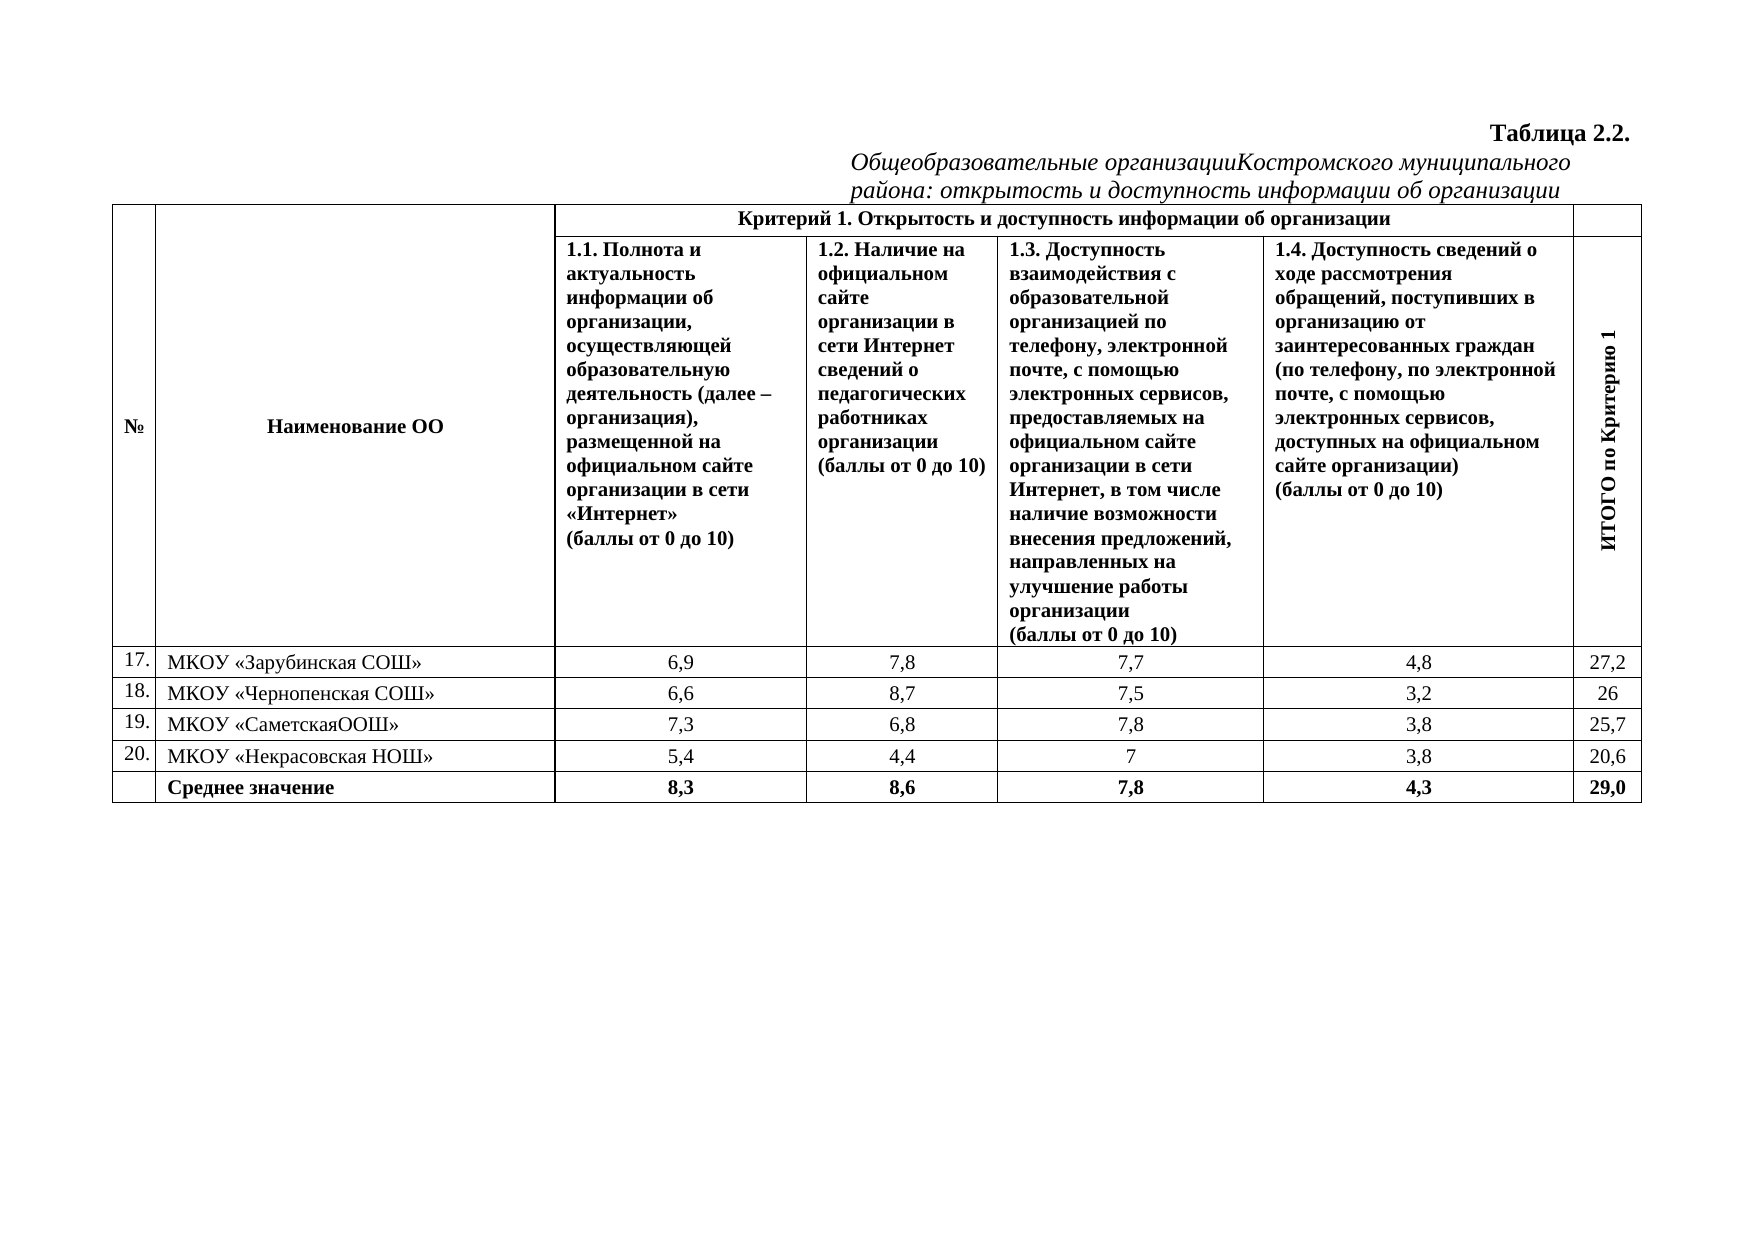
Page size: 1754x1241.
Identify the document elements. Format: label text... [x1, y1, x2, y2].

table_cell МКОУ «СаметскаяООШ» [156, 709, 554, 739]
table_cell [113, 772, 155, 802]
table_cell [1574, 205, 1641, 236]
table_cell 7,7 [998, 647, 1263, 677]
table_cell 26 [1574, 678, 1641, 708]
table_cell 25,7 [1574, 709, 1641, 739]
table_cell 8,3 [556, 772, 806, 802]
table_cell 8,6 [807, 772, 997, 802]
table_cell 1.3. Доступность взаимодействия с образовательной организацией по телефону, электронной почте, с помощью электронных сервисов, предоставляемых на официальном сайте организации в сети Интернет, в том числе наличие возможности внесения предложений, направленных на улучшение работы организации (баллы от 0 до 10) [998, 237, 1263, 646]
table_cell 7,5 [998, 678, 1263, 708]
table_cell Среднее значение [156, 772, 554, 802]
table_cell 6,6 [556, 678, 806, 708]
table_cell 7,8 [998, 709, 1263, 739]
table_cell 7,8 [998, 772, 1263, 802]
table_cell 4,8 [1264, 647, 1573, 677]
table_cell Наименование ОО [156, 205, 554, 646]
table_cell МКОУ «Чернопенская СОШ» [156, 678, 554, 708]
table_cell МКОУ «Некрасовская НОШ» [156, 741, 554, 771]
table_header Таблица 2.2. Общеобразовательные организацииКостромского муниципального района: открытость и доступность информации об организации [113, 118, 1641, 204]
table_cell 29,0 [1574, 772, 1641, 802]
table_cell [113, 647, 155, 677]
table_cell ИТОГО по Критерию 1 [1574, 237, 1641, 646]
table_cell 6,8 [807, 709, 997, 739]
table_cell [113, 678, 155, 708]
table_cell 4,4 [807, 741, 997, 771]
table_cell 6,9 [556, 647, 806, 677]
table_cell [113, 709, 155, 739]
table_cell 5,4 [556, 741, 806, 771]
table_cell 27,2 [1574, 647, 1641, 677]
table_cell 8,7 [807, 678, 997, 708]
table_cell 3,2 [1264, 678, 1573, 708]
table_cell 1.2. Наличие на официальном сайте организации в сети Интернет сведений о педагогических работниках организации (баллы от 0 до 10) [807, 237, 997, 646]
table_cell 3,8 [1264, 741, 1573, 771]
table_cell № [113, 205, 155, 646]
table_cell 20,6 [1574, 741, 1641, 771]
table_cell 1.4. Доступность сведений о ходе рассмотрения обращений, поступивших в организацию от заинтересованных граждан (по телефону, по электронной почте, с помощью электронных сервисов, доступных на официальном сайте организации) (баллы от 0 до 10) [1264, 237, 1573, 646]
table_cell Критерий 1. Открытость и доступность информации об организации [556, 205, 1573, 236]
table_cell 4,3 [1264, 772, 1573, 802]
table_cell 3,8 [1264, 709, 1573, 739]
table_cell 7,8 [807, 647, 997, 677]
table_cell МКОУ «Зарубинская СОШ» [156, 647, 554, 677]
table_cell [113, 741, 155, 771]
table_cell 1.1. Полнота и актуальность информации об организации, осуществляющей образовательную деятельность (далее – организация), размещенной на официальном сайте организации в сети «Интернет» (баллы от 0 до 10) [556, 237, 806, 646]
table_cell 7,3 [556, 709, 806, 739]
table_cell 7 [998, 741, 1263, 771]
